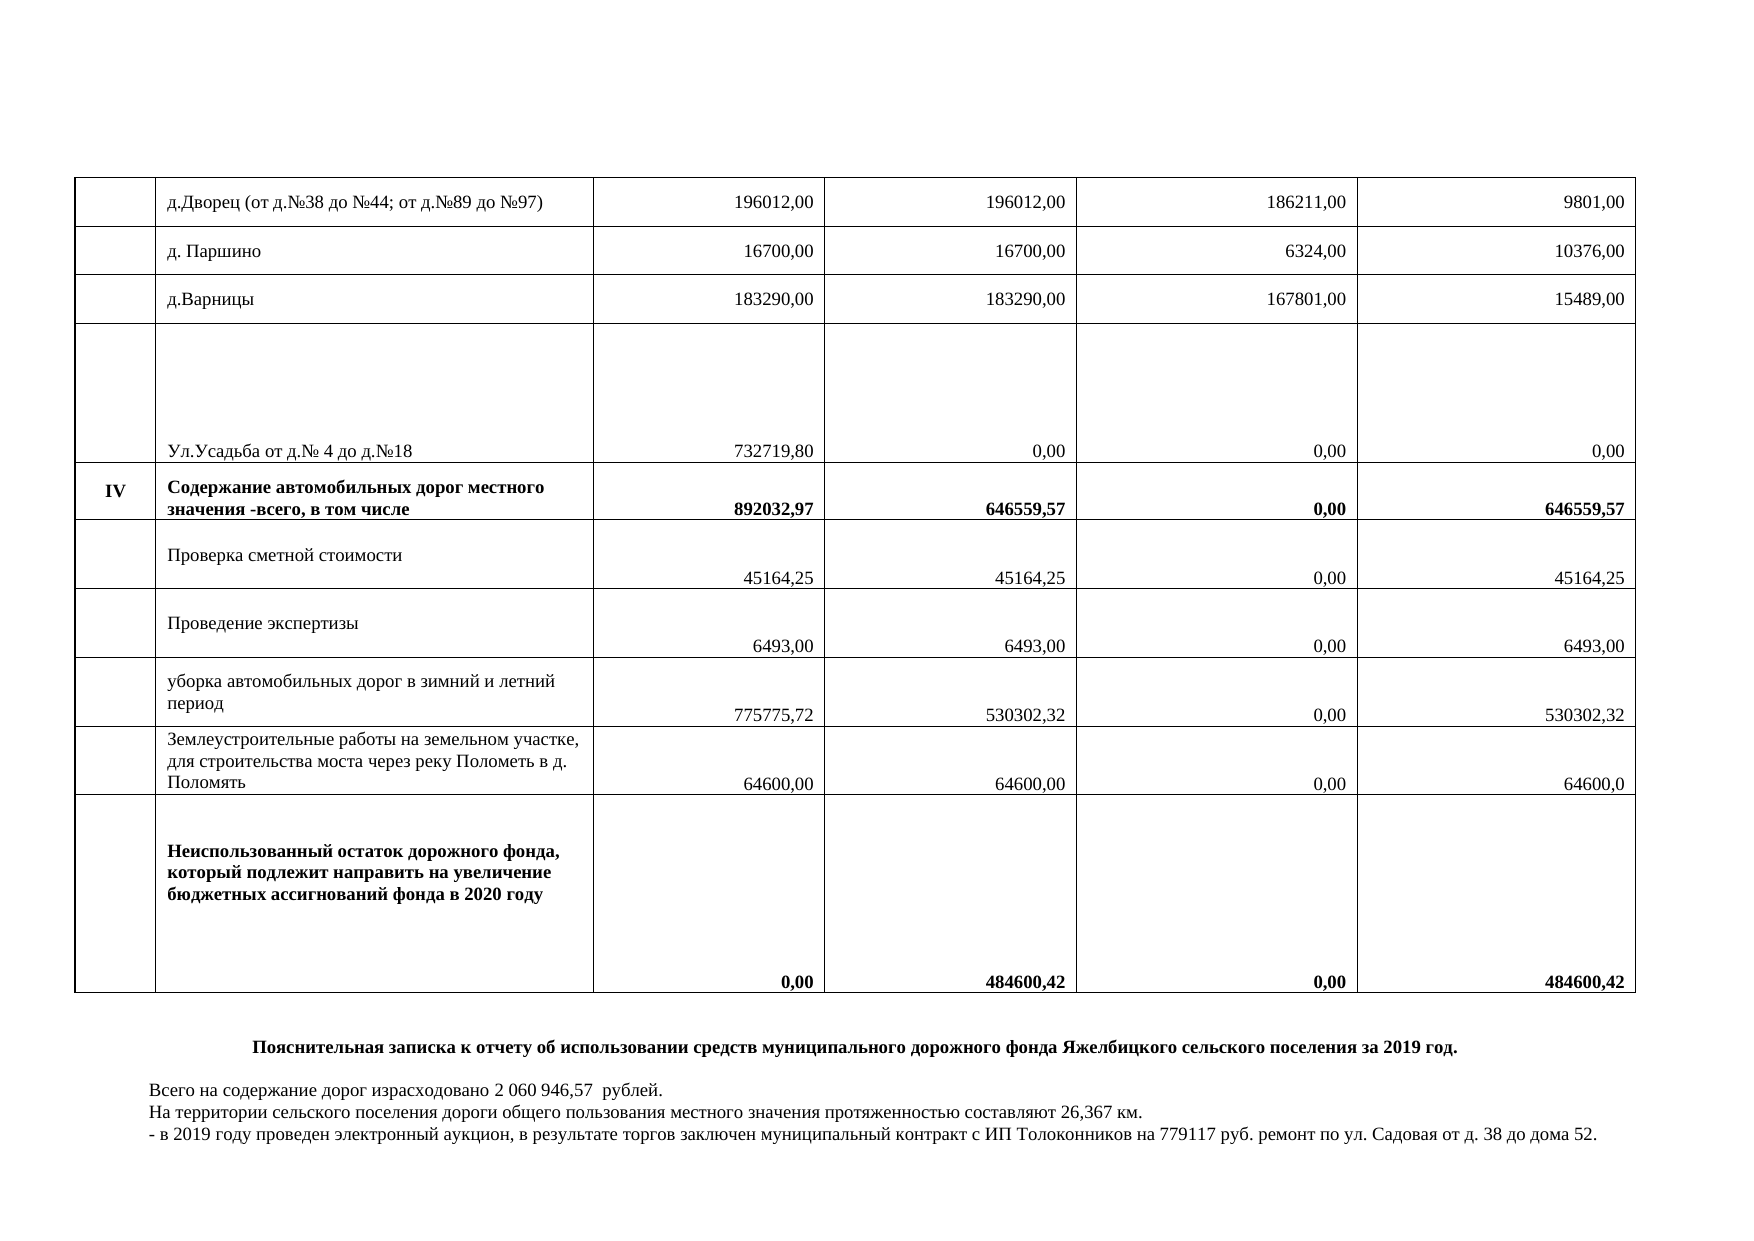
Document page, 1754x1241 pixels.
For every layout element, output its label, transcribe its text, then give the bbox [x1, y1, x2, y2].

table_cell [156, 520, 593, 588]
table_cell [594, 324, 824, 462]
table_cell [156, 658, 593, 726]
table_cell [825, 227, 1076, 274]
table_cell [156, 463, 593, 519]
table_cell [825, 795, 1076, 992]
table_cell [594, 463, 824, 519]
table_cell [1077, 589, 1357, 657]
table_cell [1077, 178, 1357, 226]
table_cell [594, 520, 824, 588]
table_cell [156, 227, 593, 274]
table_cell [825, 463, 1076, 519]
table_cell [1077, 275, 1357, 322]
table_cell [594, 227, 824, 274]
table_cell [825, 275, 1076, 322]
text Пояснительная записка к отчету об использовании средств муниципального дорожного фонда Яжелбицкого сельского поселения за 2019 год. [75, 1036, 1636, 1058]
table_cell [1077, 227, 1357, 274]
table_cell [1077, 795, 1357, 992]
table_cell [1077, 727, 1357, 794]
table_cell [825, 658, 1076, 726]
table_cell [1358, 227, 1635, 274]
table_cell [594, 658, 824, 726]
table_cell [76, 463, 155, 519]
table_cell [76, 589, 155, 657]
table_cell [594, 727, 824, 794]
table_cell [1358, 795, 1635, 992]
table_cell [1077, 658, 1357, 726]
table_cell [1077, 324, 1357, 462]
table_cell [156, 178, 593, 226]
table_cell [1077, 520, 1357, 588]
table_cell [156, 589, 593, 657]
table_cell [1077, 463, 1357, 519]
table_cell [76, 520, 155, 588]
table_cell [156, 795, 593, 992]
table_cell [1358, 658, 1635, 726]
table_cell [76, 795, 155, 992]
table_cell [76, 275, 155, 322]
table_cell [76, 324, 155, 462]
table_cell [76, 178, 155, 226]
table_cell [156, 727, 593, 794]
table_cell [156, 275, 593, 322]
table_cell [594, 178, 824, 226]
text Всего на содержание дорог израсходовано 2 060 946,57 рублей. [75, 1079, 1636, 1101]
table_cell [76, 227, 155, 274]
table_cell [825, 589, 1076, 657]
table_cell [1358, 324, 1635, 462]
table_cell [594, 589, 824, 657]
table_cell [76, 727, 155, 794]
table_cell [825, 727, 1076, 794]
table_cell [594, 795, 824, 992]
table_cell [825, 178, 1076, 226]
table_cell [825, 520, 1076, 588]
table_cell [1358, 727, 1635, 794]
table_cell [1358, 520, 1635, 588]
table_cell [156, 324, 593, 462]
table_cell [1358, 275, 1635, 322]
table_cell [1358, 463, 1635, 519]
text - в 2019 году проведен электронный аукцион, в результате торгов заключен муниципальный контракт с ИП Толоконников на 779117 руб. ремонт по ул. Садовая от д. 38 до дома 52. [75, 1122, 1636, 1144]
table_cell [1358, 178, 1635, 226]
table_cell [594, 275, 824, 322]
text На территории сельского поселения дороги общего пользования местного значения протяженностью составляют . [75, 1101, 1636, 1122]
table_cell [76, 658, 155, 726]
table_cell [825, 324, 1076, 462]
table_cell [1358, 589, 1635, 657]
